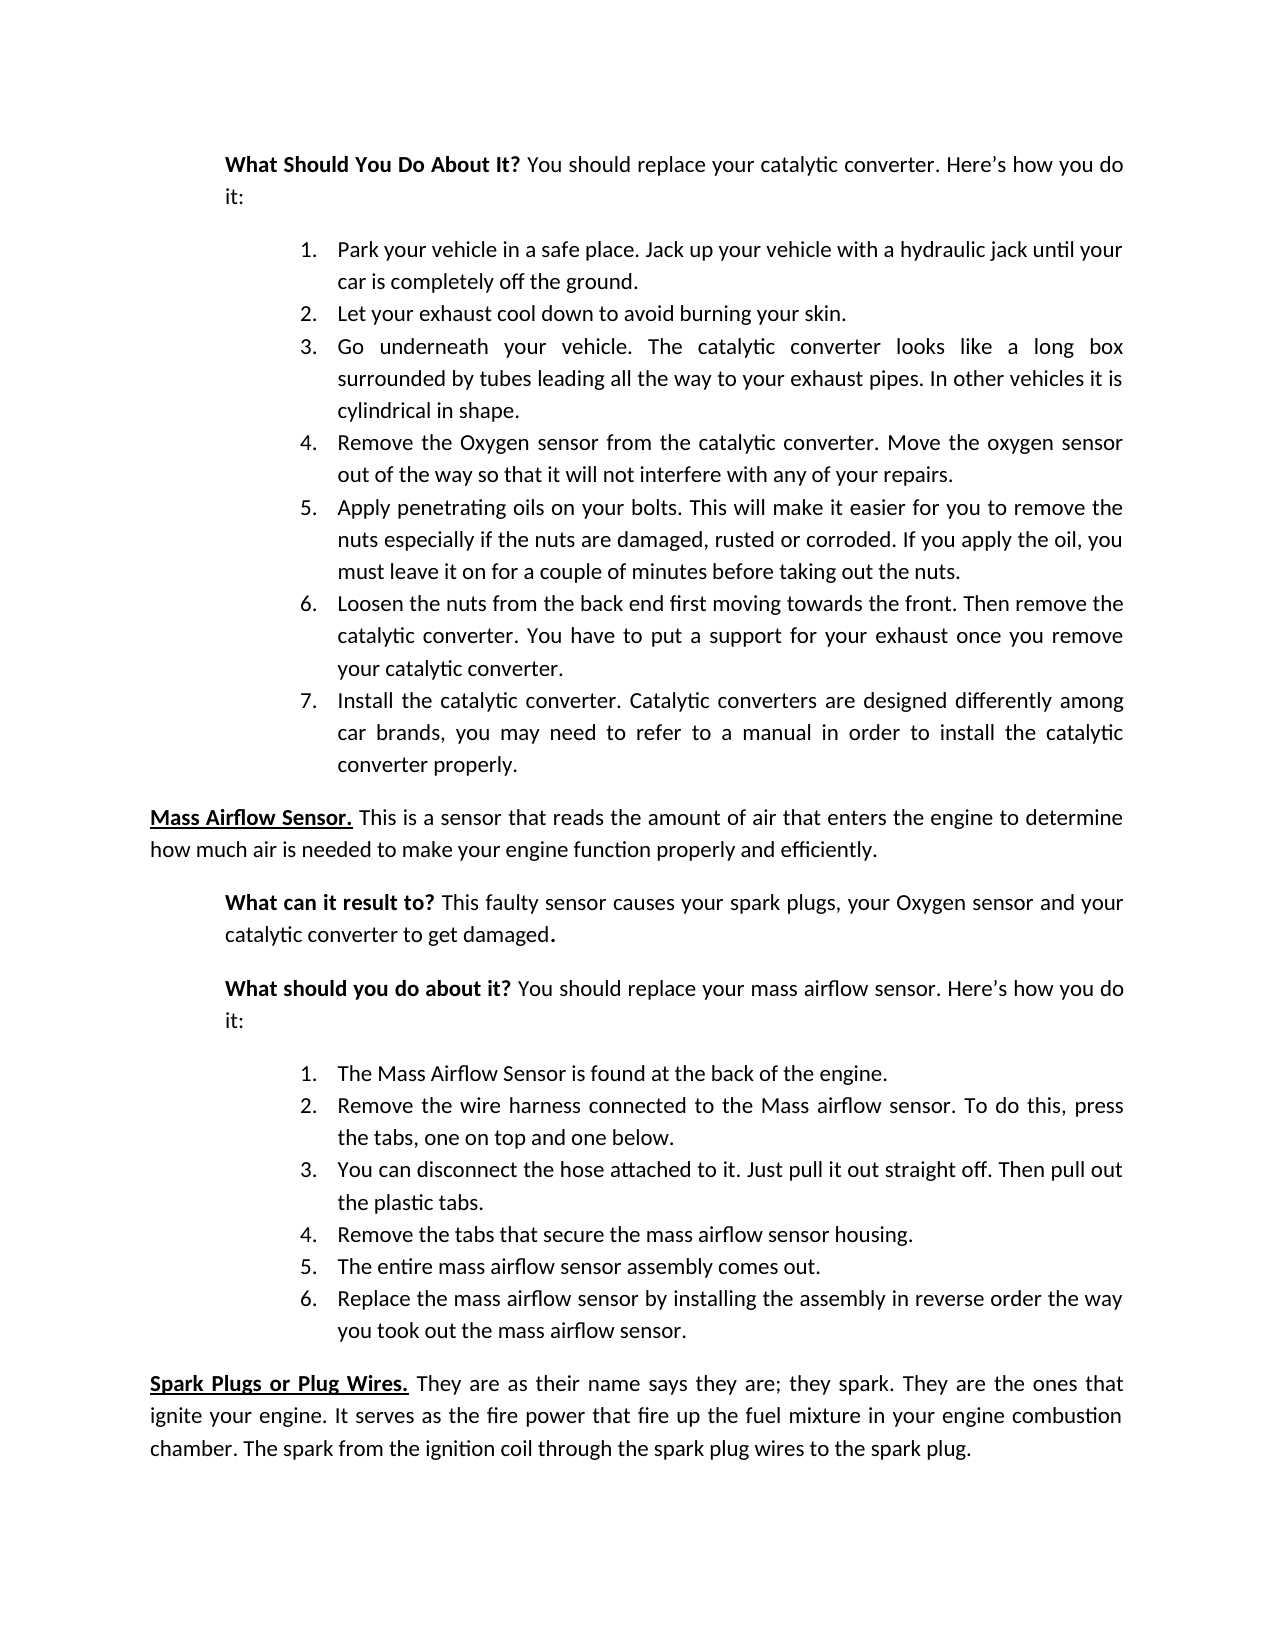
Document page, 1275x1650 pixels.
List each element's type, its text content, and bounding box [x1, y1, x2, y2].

list Go underneath your vehicle. The catalytic converter looks like a long box surrounded by tubes leading all the way to your exhaust pipes. In other vehicles it is cylindrical in shape. [300, 332, 1125, 424]
list Remove the wire harness connected to the Mass airflow sensor. To do this, press the tabs, one on top and one below. [300, 1091, 1125, 1151]
text Spark Plugs or Plug Wires. They are as their name says they are; they spark. They are the ones that ignite your engine. It serves as the fire power that fire up the fuel mixture in your engine combustion chamber. The spark from the ignition coil through the spark plug wires to the spark plug. [150, 1369, 1125, 1462]
list Loosen the nuts from the back end first moving towards the front. Then remove the catalytic converter. You have to put a support for your exhaust once you remove your catalytic converter. [300, 589, 1125, 682]
list Install the catalytic converter. Catalytic converters are designed differently among car brands, you may need to refer to a manual in order to install the catalytic converter properly. [300, 686, 1125, 778]
text What should you do about it? You should replace your mass airflow sensor. Here’s how you do it: [225, 974, 1125, 1034]
list Remove the Oxygen sensor from the catalytic converter. Move the oxygen sensor out of the way so that it will not interfere with any of your repairs. [300, 428, 1125, 488]
list The Mass Airflow Sensor is found at the back of the engine. [300, 1059, 1125, 1087]
text Mass Airflow Sensor. This is a sensor that reads the amount of air that enters the engine to determine how much air is needed to make your engine function properly and efficiently. [150, 803, 1125, 863]
text What Should You Do About It? You should replace your catalytic converter. Here’s how you do it: [225, 150, 1125, 210]
list The entire mass airflow sensor assembly comes out. [300, 1252, 1125, 1280]
list Park your vehicle in a safe place. Jack up your vehicle with a hydraulic jack until your car is completely off the ground. [300, 235, 1125, 295]
list Remove the tabs that secure the mass airflow sensor housing. [300, 1220, 1125, 1248]
list Let your exhaust cool down to avoid burning your skin. [300, 299, 1125, 328]
list You can disconnect the hose attached to it. Just pull it out straight off. Then pull out the plastic tabs. [300, 1155, 1125, 1216]
list Apply penetrating oils on your bolts. This will make it easier for you to remove the nuts especially if the nuts are damaged, rusted or corroded. If you apply the oil, you must leave it on for a couple of minutes before taking out the nuts. [300, 493, 1125, 585]
text What can it result to? This faulty sensor causes your spark plugs, your Oxygen sensor and your catalytic converter to get damaged. [225, 888, 1125, 949]
list Replace the mass airflow sensor by installing the assembly in reverse order the way you took out the mass airflow sensor. [300, 1284, 1125, 1344]
